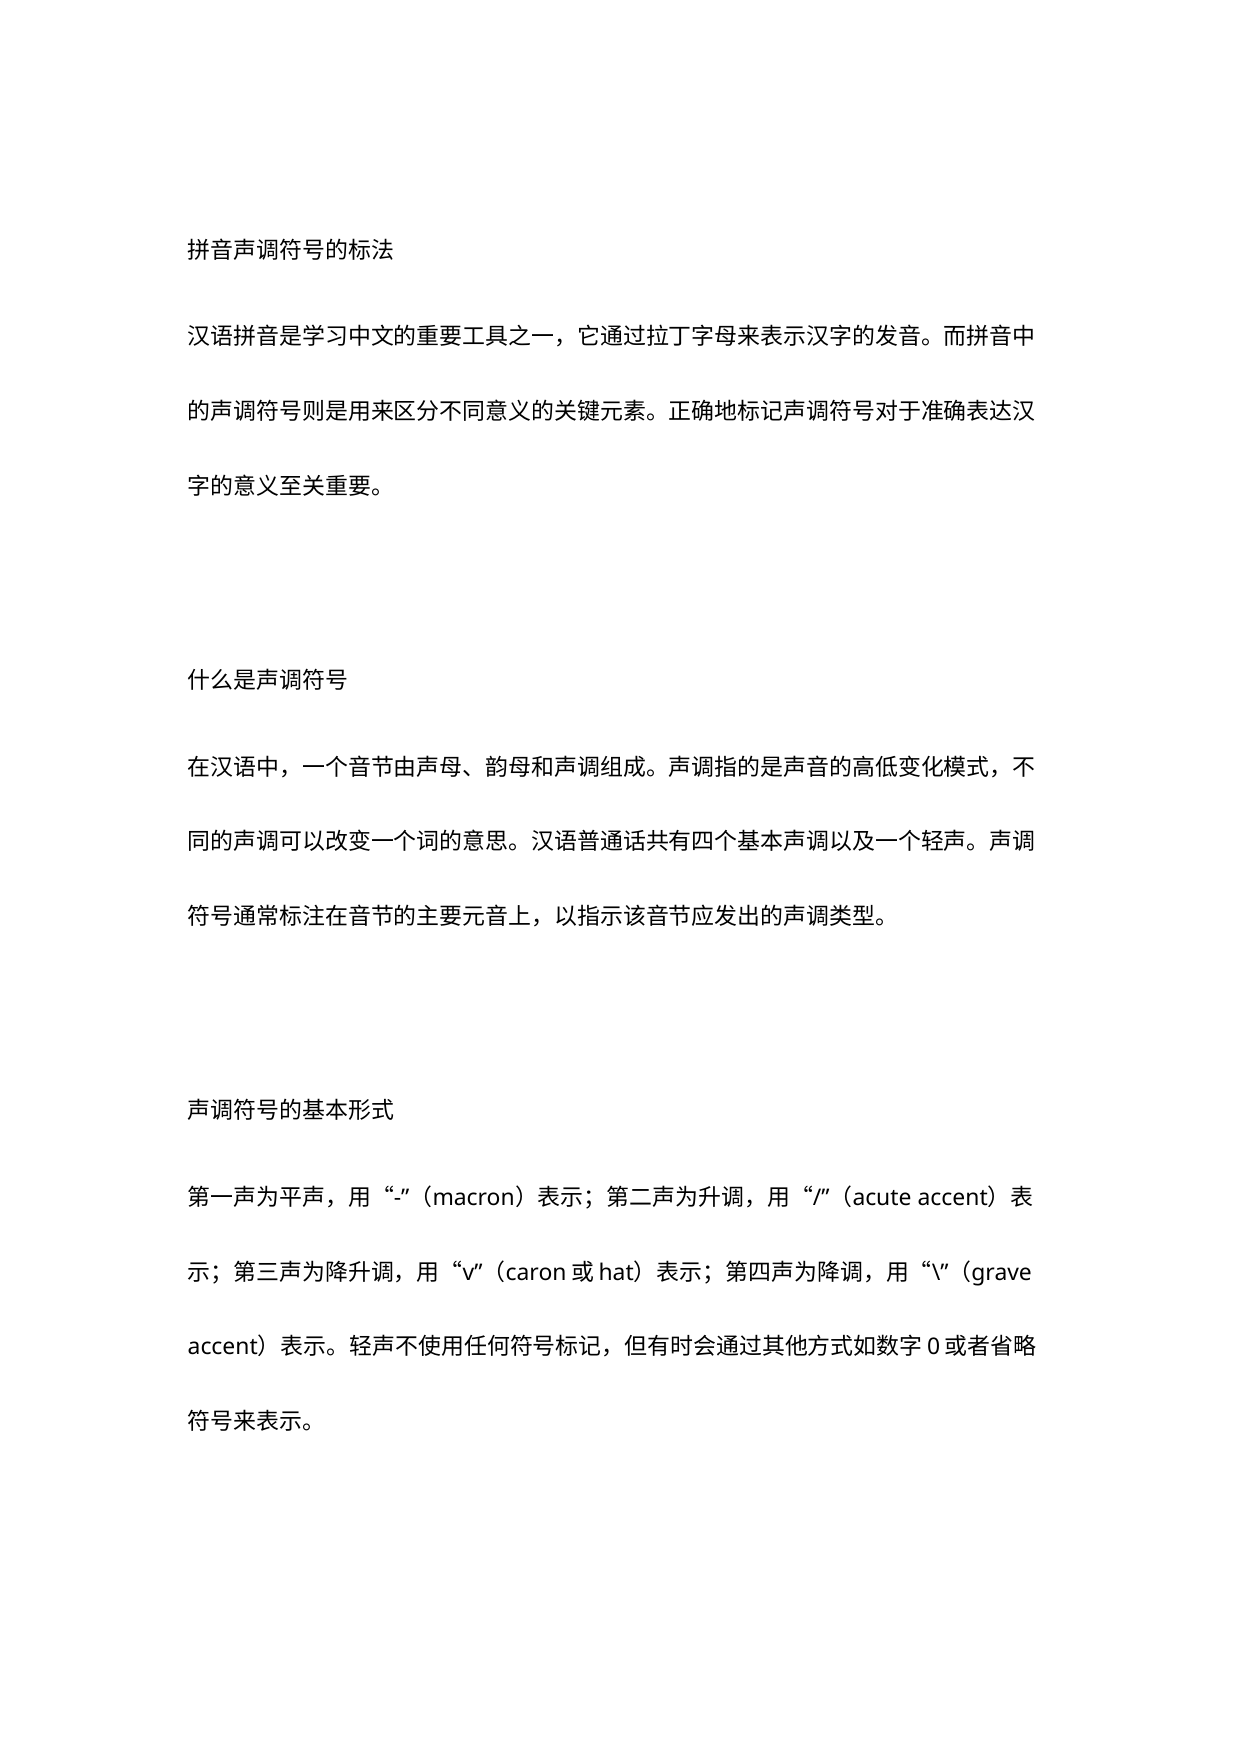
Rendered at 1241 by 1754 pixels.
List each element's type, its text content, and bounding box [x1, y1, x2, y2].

text 汉语拼音是学习中文的重要工具之一，它通过拉丁字母来表示汉字的发音。而拼音中的声调符号则是用来区分不同意义的关键元素。正确地标记声调符号对于准确表达汉字的意义至关重要。 [187, 302, 1053, 517]
text 拼音声调符号的标法 [187, 216, 1053, 281]
text 第一声为平声，用“-”（macron）表示；第二声为升调，用“/”（acute accent）表示；第三声为降升调，用“v”（caron或hat）表示；第四声为降调，用“\”（grave accent）表示。轻声不使用任何符号标记，但有时会通过其他方式如数字0或者省略符号来表示。 [187, 1163, 1053, 1452]
text 声调符号的基本形式 [187, 1076, 1053, 1141]
text 什么是声调符号 [187, 646, 1053, 711]
text 在汉语中，一个音节由声母、韵母和声调组成。声调指的是声音的高低变化模式，不同的声调可以改变一个词的意思。汉语普通话共有四个基本声调以及一个轻声。声调符号通常标注在音节的主要元音上，以指示该音节应发出的声调类型。 [187, 733, 1053, 947]
